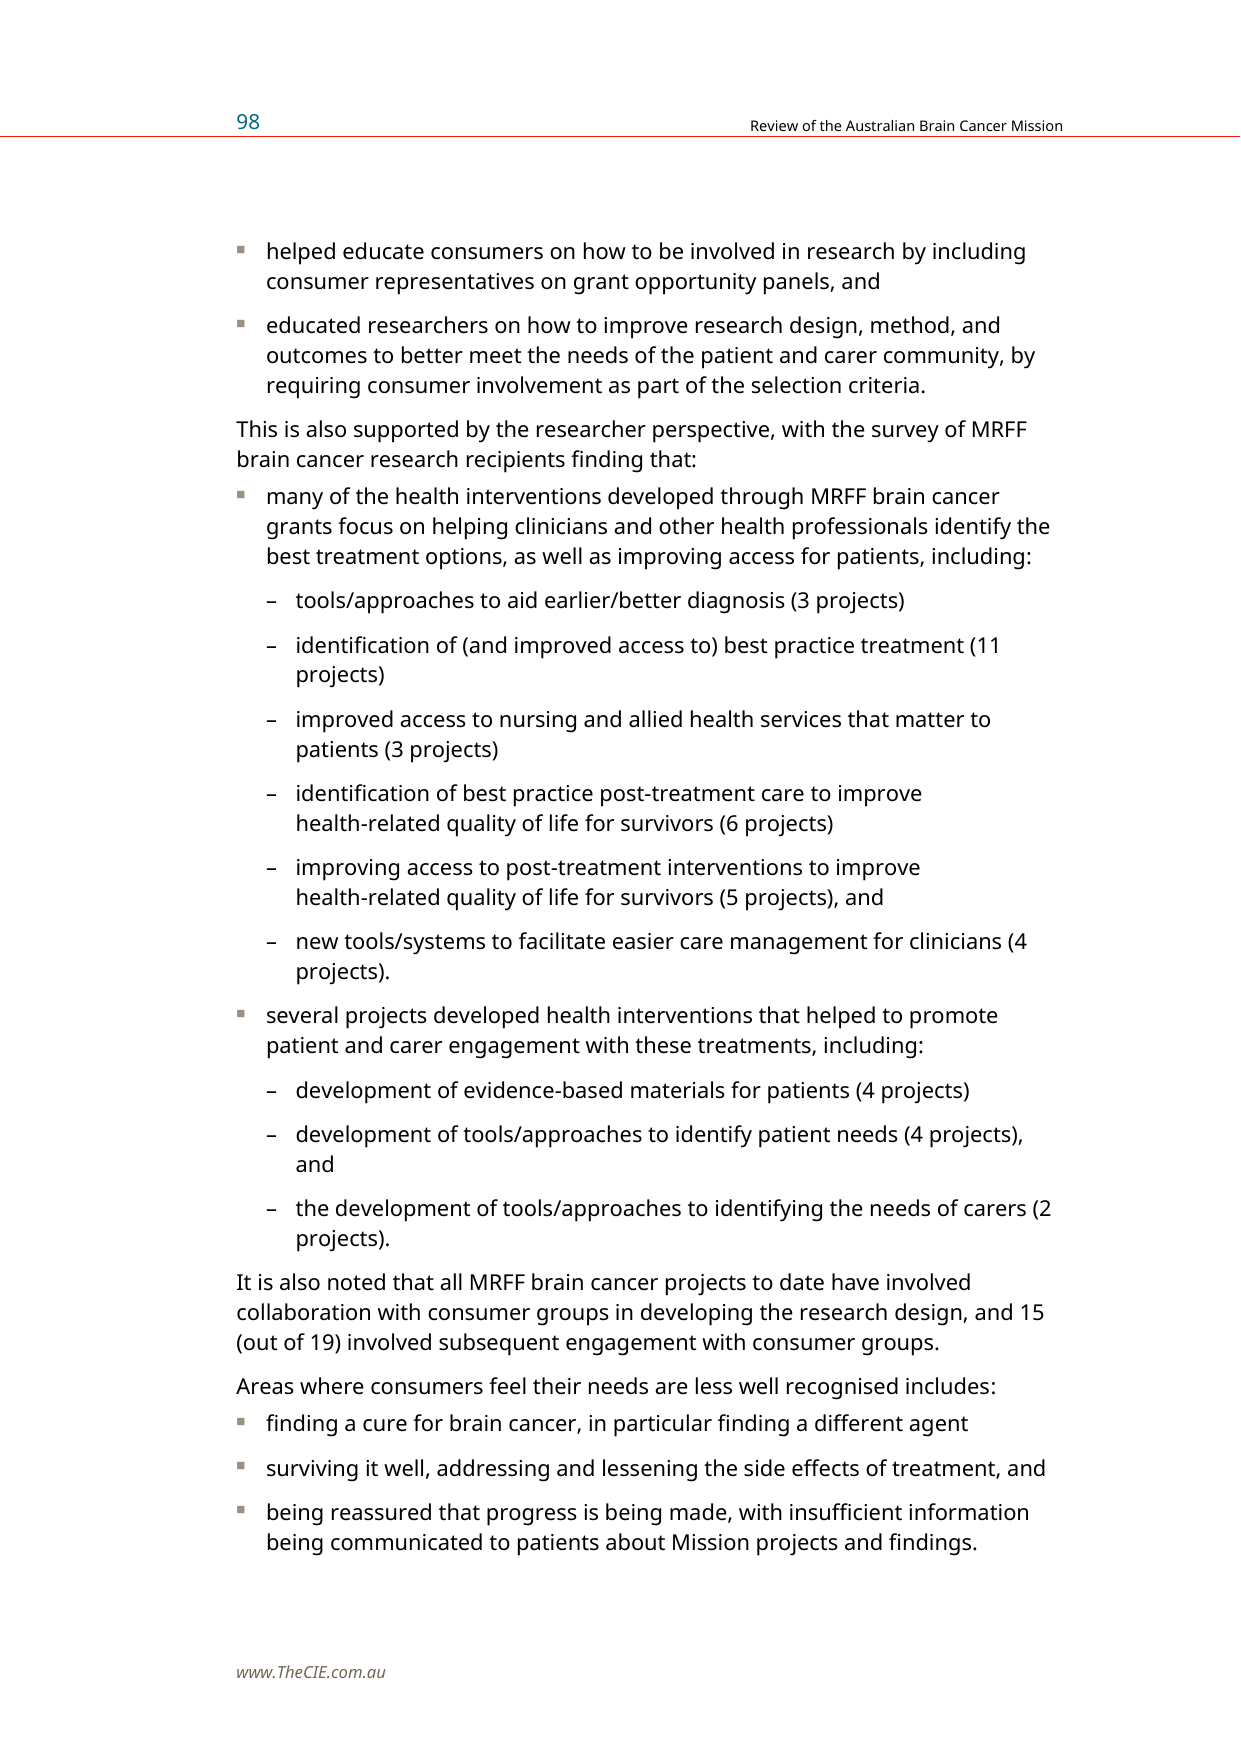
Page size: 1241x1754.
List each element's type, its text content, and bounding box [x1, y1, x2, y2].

list identification of (and improved access to) best practice treatment (11 projects) [266, 630, 1063, 689]
text Areas where consumers feel their needs are less well recognised includes: [236, 1371, 1063, 1401]
list identification of best practice post-treatment care to improve health-related quality of life for survivors (6 projects) [266, 778, 1063, 838]
list development of tools/approaches to identify patient needs (4 projects), and [266, 1119, 1063, 1179]
list several projects developed health interventions that helped to promote patient and carer engagement with these treatments, including: [236, 1001, 1063, 1060]
list finding a cure for brain cancer, in particular finding a different agent [236, 1408, 1063, 1438]
text It is also noted that all MRFF brain cancer projects to date have involved collaboration with consumer groups in developing the research design, and 15 (out of 19) involved subsequent engagement with consumer groups. [236, 1267, 1063, 1357]
list improving access to post-treatment interventions to improve health-related quality of life for survivors (5 projects), and [266, 852, 1063, 912]
list tools/approaches to aid earlier/better diagnosis (3 projects) [266, 585, 1063, 615]
list development of evidence-based materials for patients (4 projects) [266, 1075, 1063, 1104]
list many of the health interventions developed through MRFF brain cancer grants focus on helping clinicians and other health professionals identify the best treatment options, as well as improving access for patients, including: [236, 481, 1063, 571]
list helped educate consumers on how to be involved in research by including consumer representatives on grant opportunity panels, and [236, 236, 1063, 296]
list surviving it well, addressing and lessening the side effects of treatment, and [236, 1453, 1063, 1483]
list new tools/systems to facilitate easier care management for clinicians (4 projects). [266, 926, 1063, 986]
list improved access to nursing and allied health services that matter to patients (3 projects) [266, 704, 1063, 763]
list being reassured that progress is being made, with insufficient information being communicated to patients about Mission projects and findings. [236, 1497, 1063, 1557]
list the development of tools/approaches to identifying the needs of carers (2 projects). [266, 1193, 1063, 1253]
list educated researchers on how to improve research design, method, and outcomes to better meet the needs of the patient and carer community, by requiring consumer involvement as part of the selection criteria. [236, 311, 1063, 400]
text This is also supported by the researcher perspective, with the survey of MRFF brain cancer research recipients finding that: [236, 414, 1063, 474]
